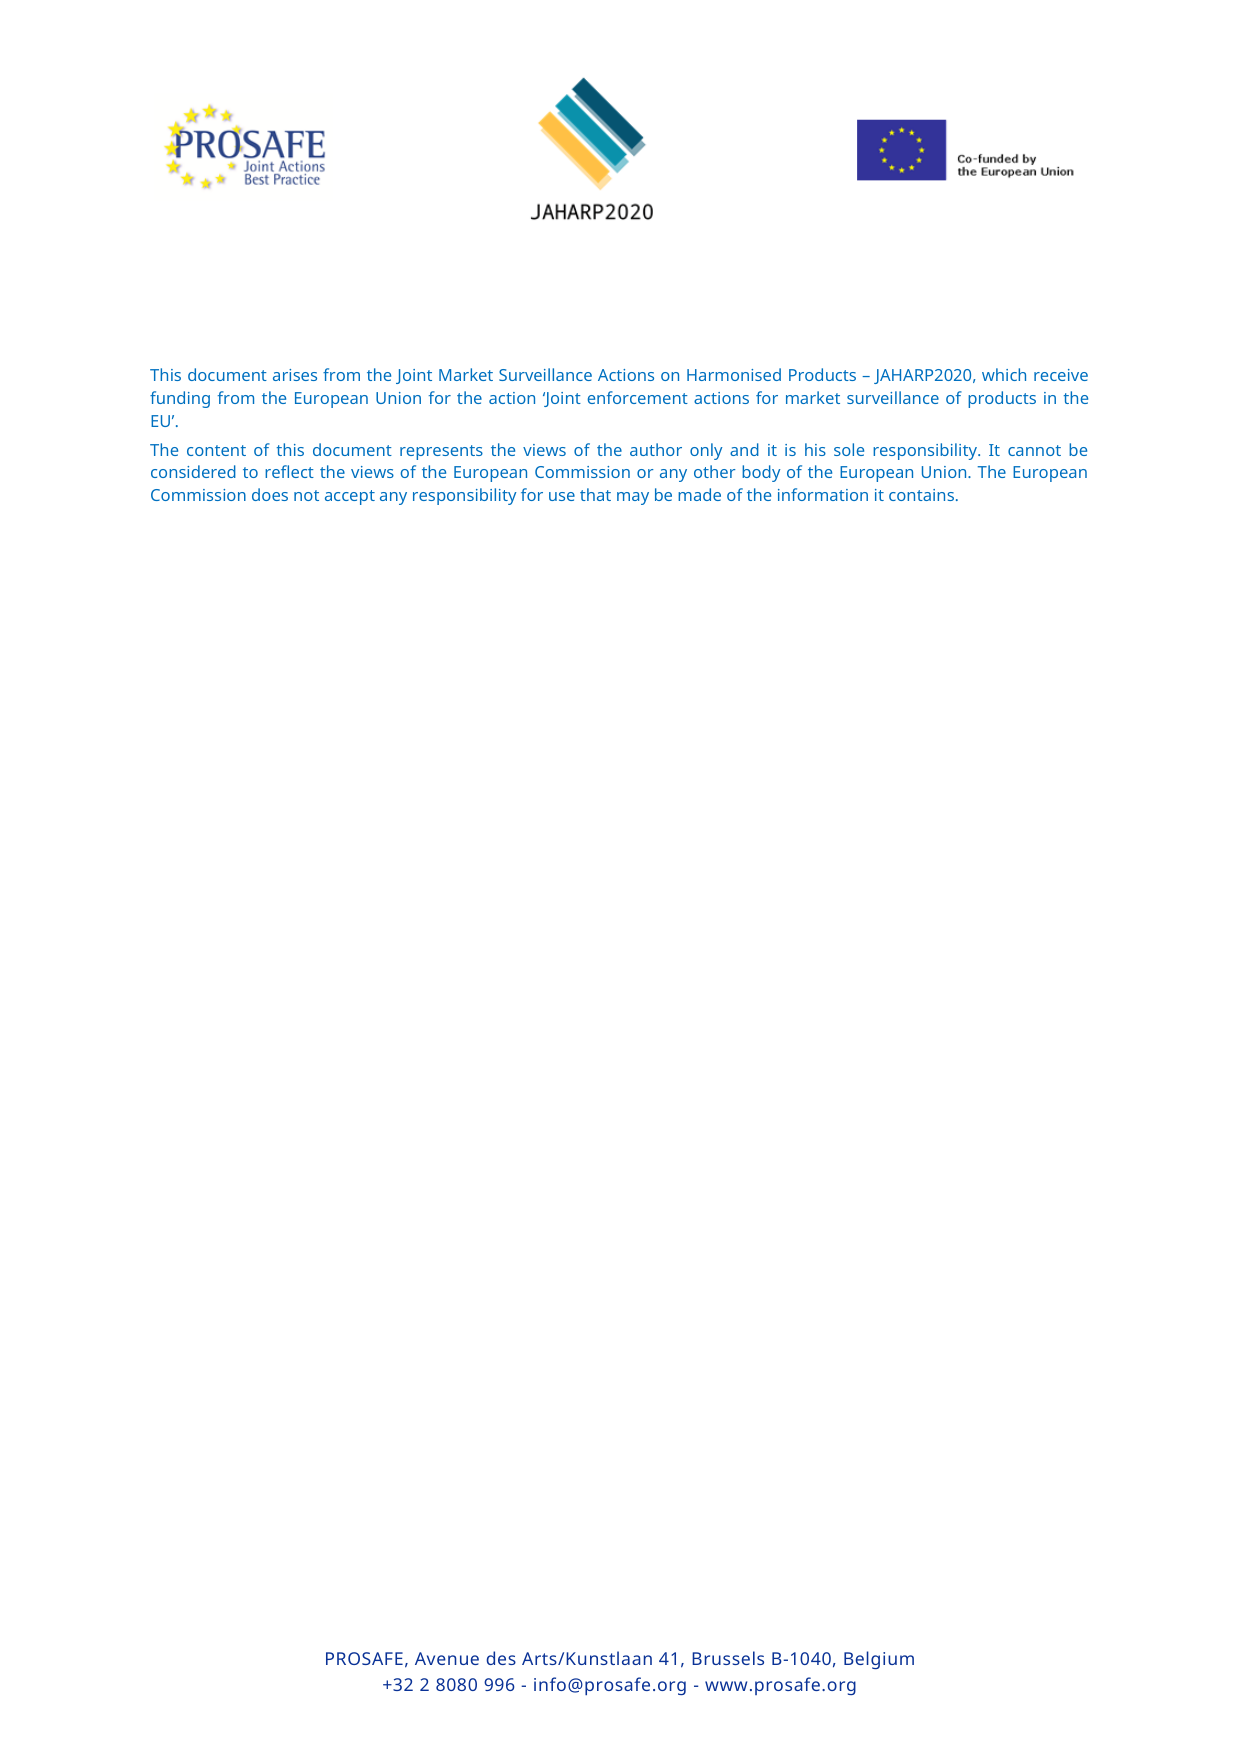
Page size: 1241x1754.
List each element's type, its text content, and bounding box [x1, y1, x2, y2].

text This document arises from the Joint Market Surveillance Actions on Harmonised Products – JAHARP2020, which receive funding from the European Union for the action ‘Joint enforcement actions for market surveillance of products in the EU’. [150, 364, 1090, 432]
text The content of this document represents the views of the author only and it is his sole responsibility. It cannot be considered to reflect the views of the European Commission or any other body of the European Union. The European Commission does not accept any responsibility for use that may be made of the information it contains. [150, 438, 1090, 506]
picture [150, 57, 1091, 241]
